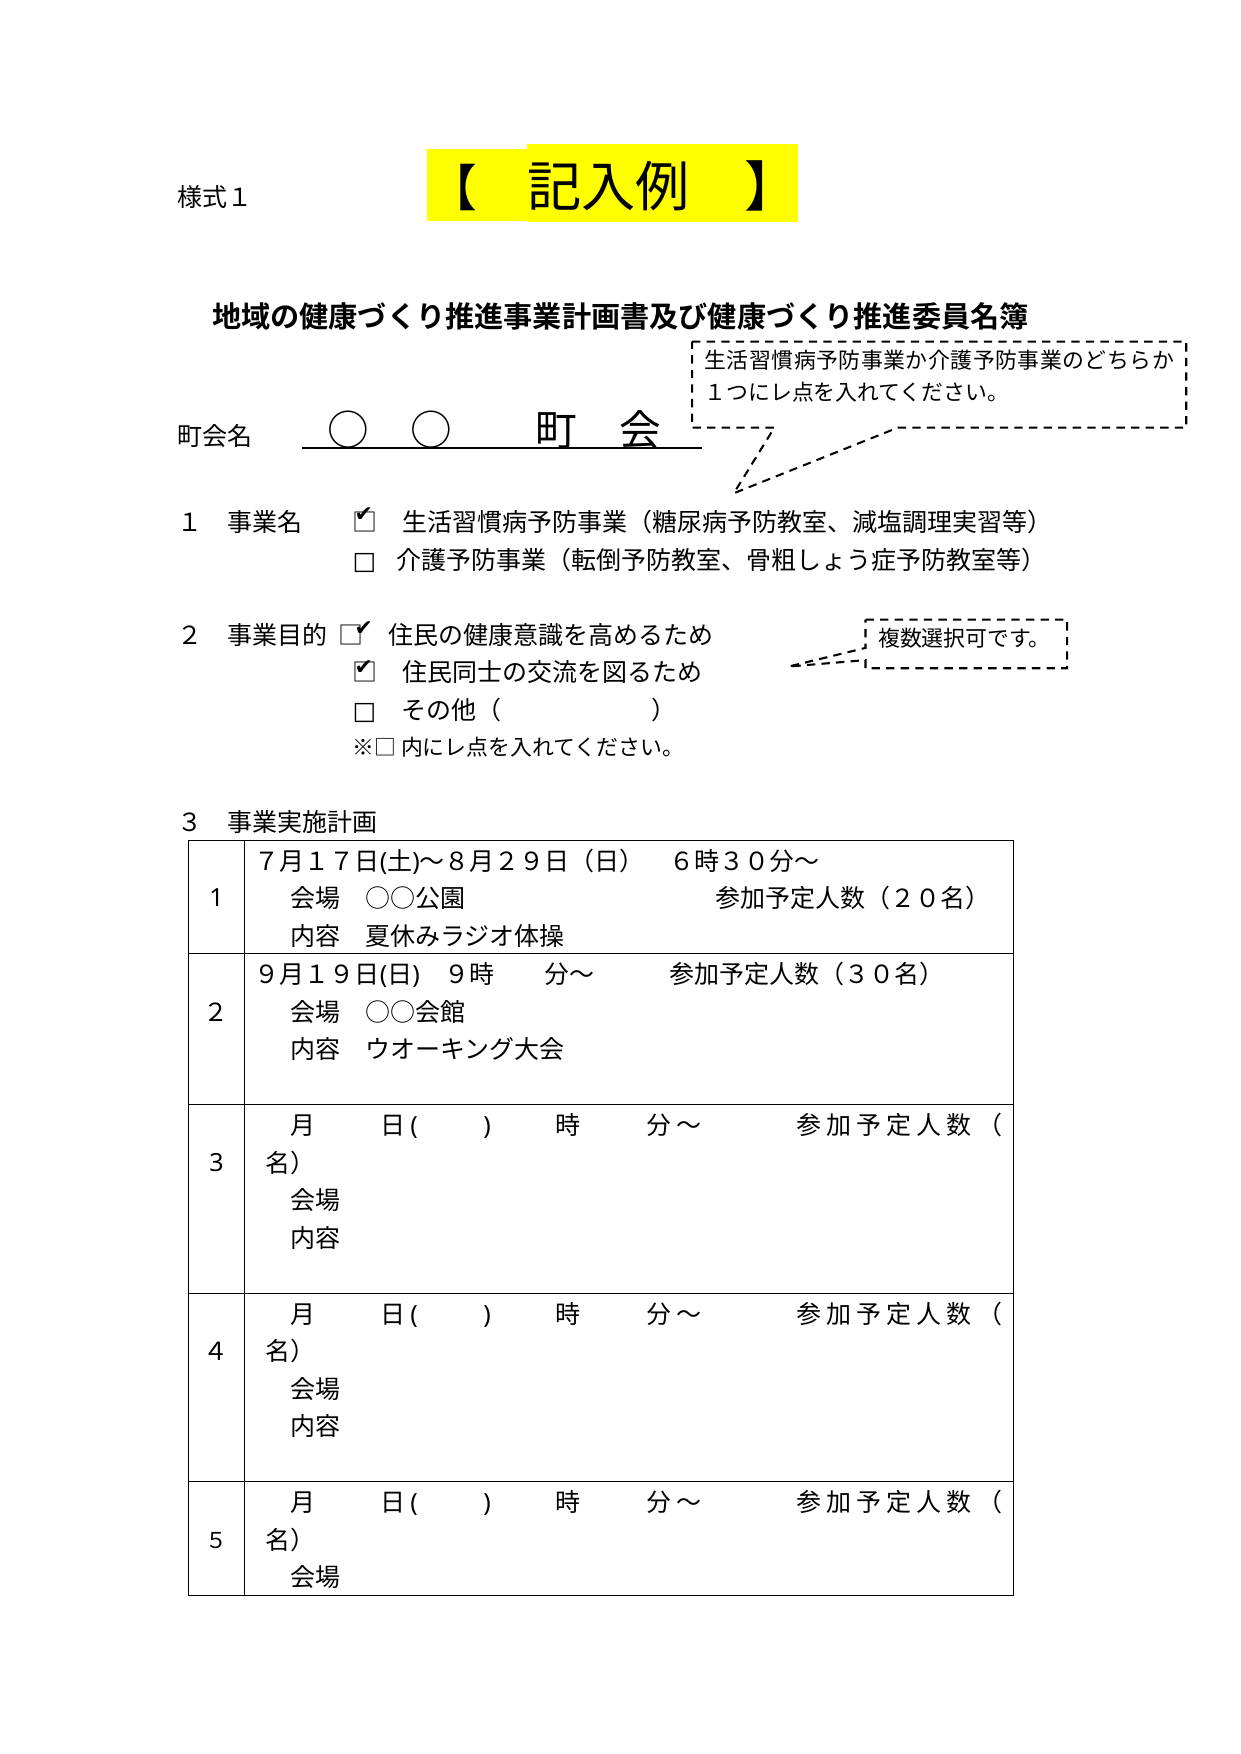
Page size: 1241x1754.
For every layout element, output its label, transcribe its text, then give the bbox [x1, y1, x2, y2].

text 地域の健康づくり推進事業計画書及び健康づくり推進委員名簿 [177, 277, 1063, 352]
text 町会名 ○ ○ 町 会 [177, 389, 772, 464]
table_cell ９月１９日(日) ９時 分～ 参加予定人数（３０名） 会場 ○○会館 内容 ウオーキング大会 [245, 954, 1013, 1104]
table_cell ５ [189, 1482, 244, 1595]
table_cell ４ [189, 1294, 244, 1481]
text 町会名 ○ ○ 町 会 [812, 428, 1063, 464]
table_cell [245, 1482, 1013, 1595]
text ３ 事業実施計画 [177, 802, 1063, 839]
table_cell 月 日( ) 時 分～ 参加予定人数（ 名） 会場 内容 [245, 1105, 1013, 1293]
table_cell 3 [189, 1105, 244, 1293]
table_header 1 [189, 841, 244, 953]
table_cell 月 日( ) 時 分～ 参加予定人数（ 名） 会場 内容 [245, 1294, 1013, 1481]
text ２ 事業目的 □ 住民の健康意識を高めるため [177, 614, 1063, 652]
table_header ７月１７日(土)～８月２９日（日） ６時３０分～ 会場 ○○公園 参加予定人数（２０名） 内容 夏休みラジオ体操 [245, 841, 1013, 953]
text １ 事業名 □ 生活習慣病予防事業（糖尿病予防教室、減塩調理実習等） [177, 502, 1063, 539]
table_cell ２ [189, 954, 244, 1104]
text 様式１ 【 記入例 】 [177, 127, 1063, 239]
text □ 住民同士の交流を図るため [177, 652, 1063, 689]
list 介護予防事業（転倒予防教室、骨粗しょう症予防教室等） [352, 539, 1063, 577]
text ※□ 内にレ点を入れてください。 [177, 727, 1063, 764]
text □ その他（ ） [177, 689, 1063, 727]
